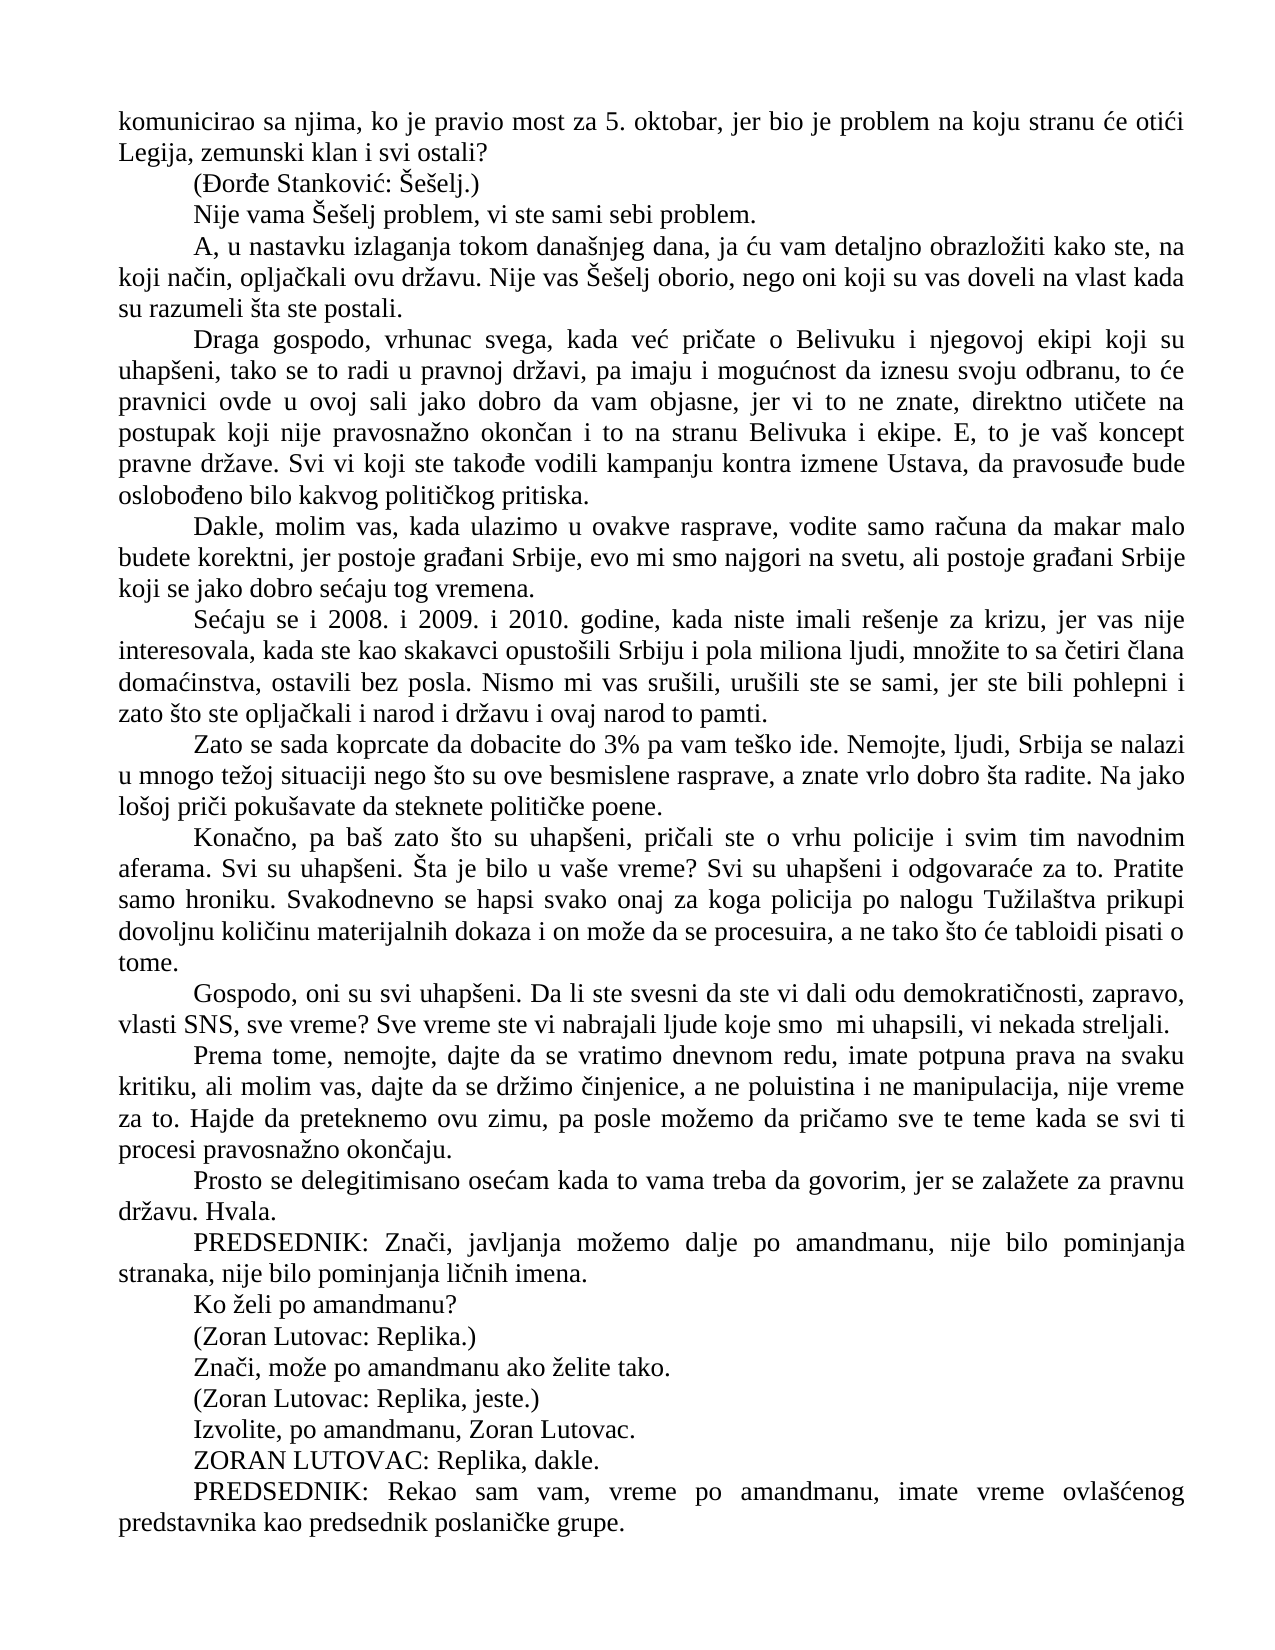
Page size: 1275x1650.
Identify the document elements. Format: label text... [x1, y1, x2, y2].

text Dakle, molim vas, kada ulazimo u ovakve rasprave, vodite samo računa da makar malo budete korektni, jer postoje građani Srbije, evo mi smo najgori na svetu, ali postoje građani Srbije koji se jako dobro sećaju tog vremena. [118, 510, 1186, 603]
text ZORAN LUTOVAC: Replika, dakle. [118, 1444, 1186, 1475]
text PREDSEDNIK: Rekao sam vam, vreme po amandmanu, imate vreme ovlašćenog predstavnika kao predsednik poslaničke grupe. [118, 1475, 1186, 1538]
text Draga gospodo, vrhunac svega, kada već pričate o Belivuku i njegovoj ekipi koji su uhapšeni, tako se to radi u pravnoj državi, pa imaju i mogućnost da iznesu svoju odbranu, to će pravnici ovde u ovoj sali jako dobro da vam objasne, jer vi to ne znate, direktno utičete na postupak koji nije pravosnažno okončan i to na stranu Belivuka i ekipe. E, to je vaš koncept pravne države. Svi vi koji ste takođe vodili kampanju kontra izmene Ustava, da pravosuđe bude oslobođeno bilo kakvog političkog pritiska. [118, 323, 1186, 510]
text Prema tome, nemojte, dajte da se vratimo dnevnom redu, imate potpuna prava na svaku kritiku, ali molim vas, dajte da se držimo činjenice, a ne poluistina i ne manipulacija, nije vreme za to. Hajde da preteknemo ovu zimu, pa posle možemo da pričamo sve te teme kada se svi ti procesi pravosnažno okončaju. [118, 1039, 1186, 1164]
text Zato se sada koprcate da dobacite do 3% pa vam teško ide. Nemojte, ljudi, Srbija se nalazi u mnogo težoj situaciji nego što su ove besmislene rasprave, a znate vrlo dobro šta radite. Na jako lošoj priči pokušavate da steknete političke poene. [118, 728, 1186, 821]
text A, u nastavku izlaganja tokom današnjeg dana, ja ću vam detaljno obrazložiti kako ste, na koji način, opljačkali ovu državu. Nije vas Šešelj oborio, nego oni koji su vas doveli na vlast kada su razumeli šta ste postali. [118, 229, 1186, 323]
text (Zoran Lutovac: Replika, jeste.) [118, 1382, 1186, 1413]
text PREDSEDNIK: Znači, javljanja možemo dalje po amandmanu, nije bilo pominjanja stranaka, nije bilo pominjanja ličnih imena. [118, 1226, 1186, 1288]
text (Zoran Lutovac: Replika.) [118, 1320, 1186, 1351]
text (Đorđe Stanković: Šešelj.) [118, 167, 1186, 198]
text Ko želi po amandmanu? [118, 1288, 1186, 1320]
text Znači, može po amandmanu ako želite tako. [118, 1351, 1186, 1382]
text Nije vama Šešelj problem, vi ste sami sebi problem. [118, 198, 1186, 229]
text Gospodo, oni su svi uhapšeni. Da li ste svesni da ste vi dali odu demokratičnosti, zapravo, vlasti SNS, sve vreme? Sve vreme ste vi nabrajali ljude koje smo mi uhapsili, vi nekada streljali. [118, 977, 1186, 1039]
text Izvolite, po amandmanu, Zoran Lutovac. [118, 1413, 1186, 1444]
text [118, 105, 1186, 167]
text Konačno, pa baš zato što su uhapšeni, pričali ste o vrhu policije i svim tim navodnim aferama. Svi su uhapšeni. Šta je bilo u vaše vreme? Svi su uhapšeni i odgovaraće za to. Pratite samo hroniku. Svakodnevno se hapsi svako onaj za koga policija po nalogu Tužilaštva prikupi dovoljnu količinu materijalnih dokaza i on može da se procesuira, a ne tako što će tabloidi pisati o tome. [118, 821, 1186, 977]
text Sećaju se i 2008. i 2009. i 2010. godine, kada niste imali rešenje za krizu, jer vas nije interesovala, kada ste kao skakavci opustošili Srbiju i pola miliona ljudi, množite to sa četiri člana domaćinstva, ostavili bez posla. Nismo mi vas srušili, urušili ste se sami, jer ste bili pohlepni i zato što ste opljačkali i narod i državu i ovaj narod to pamti. [118, 603, 1186, 728]
text Prosto se delegitimisano osećam kada to vama treba da govorim, jer se zalažete za pravnu državu. Hvala. [118, 1164, 1186, 1226]
